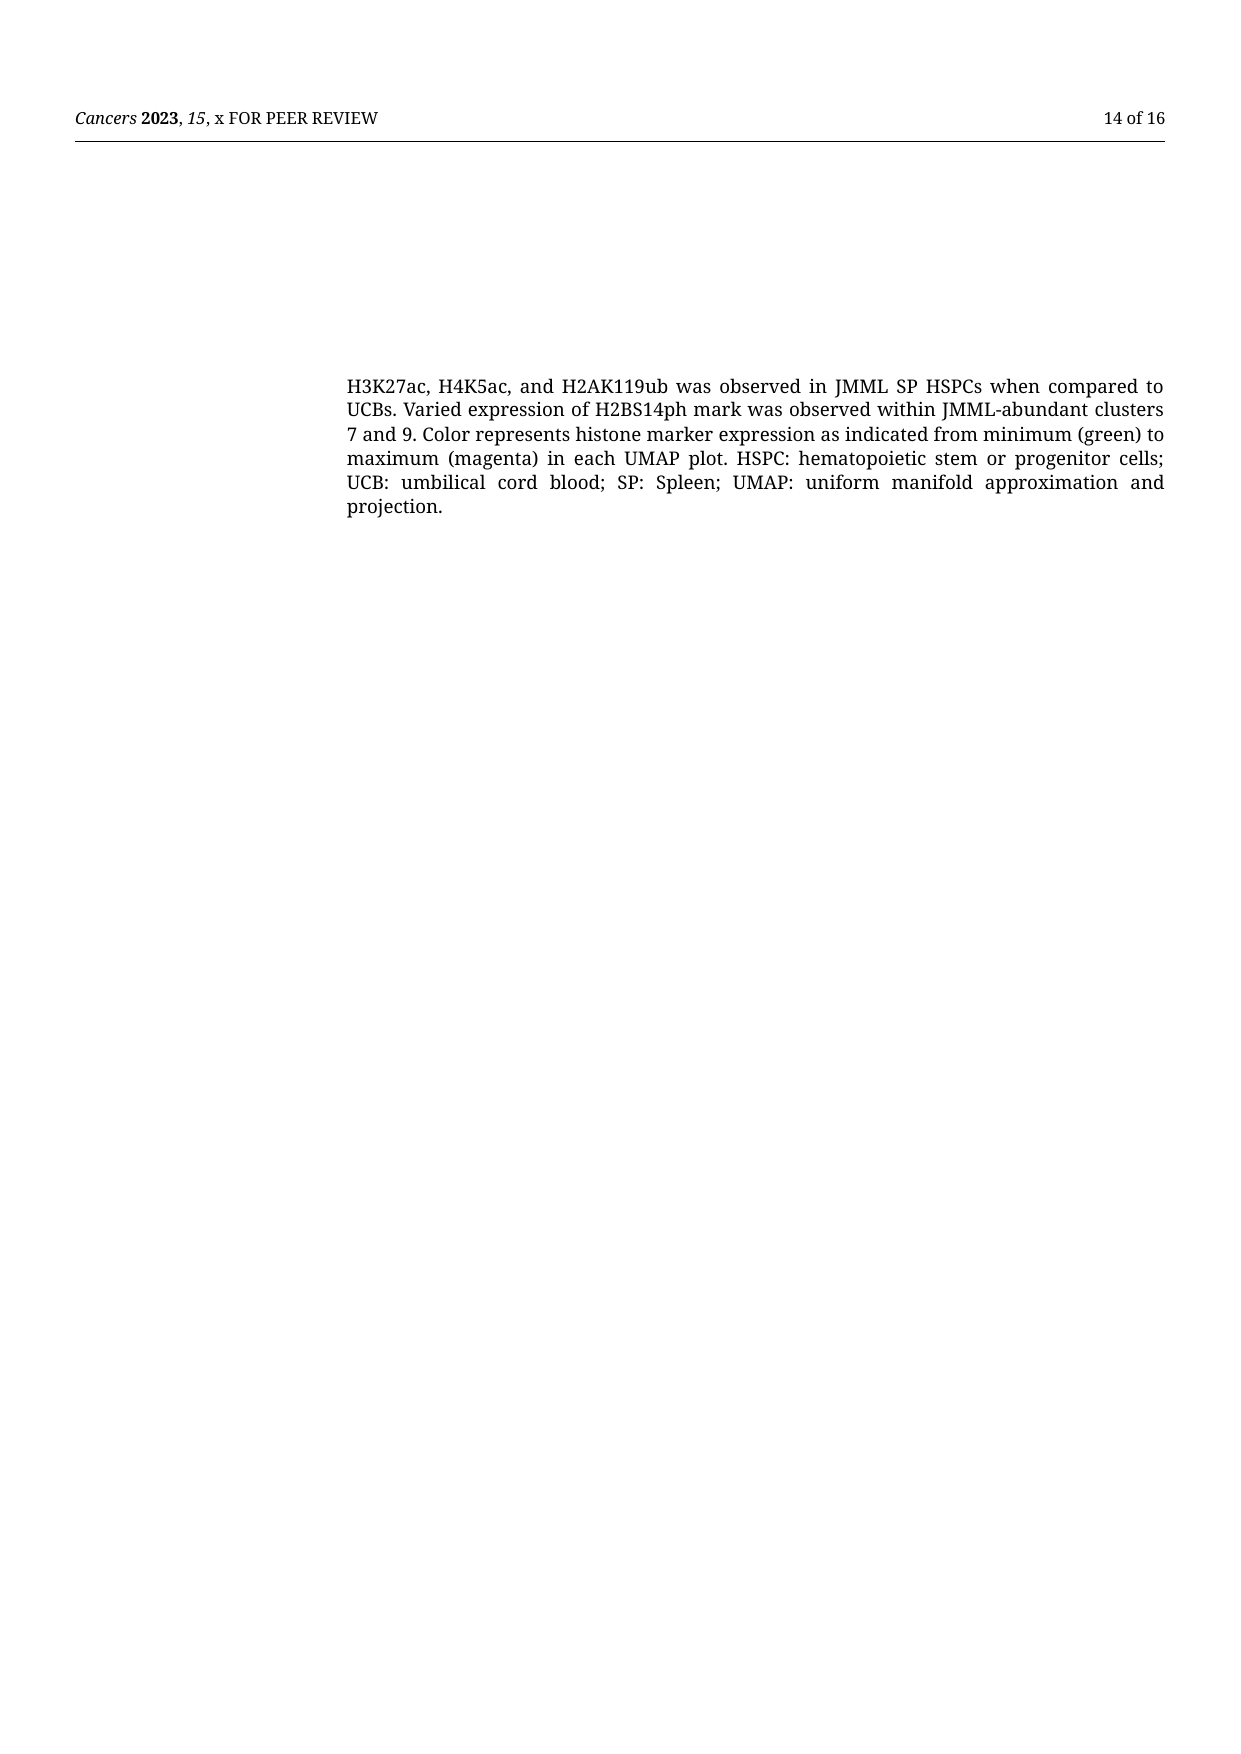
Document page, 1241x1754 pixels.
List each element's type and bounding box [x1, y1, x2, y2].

text [347, 374, 1165, 519]
